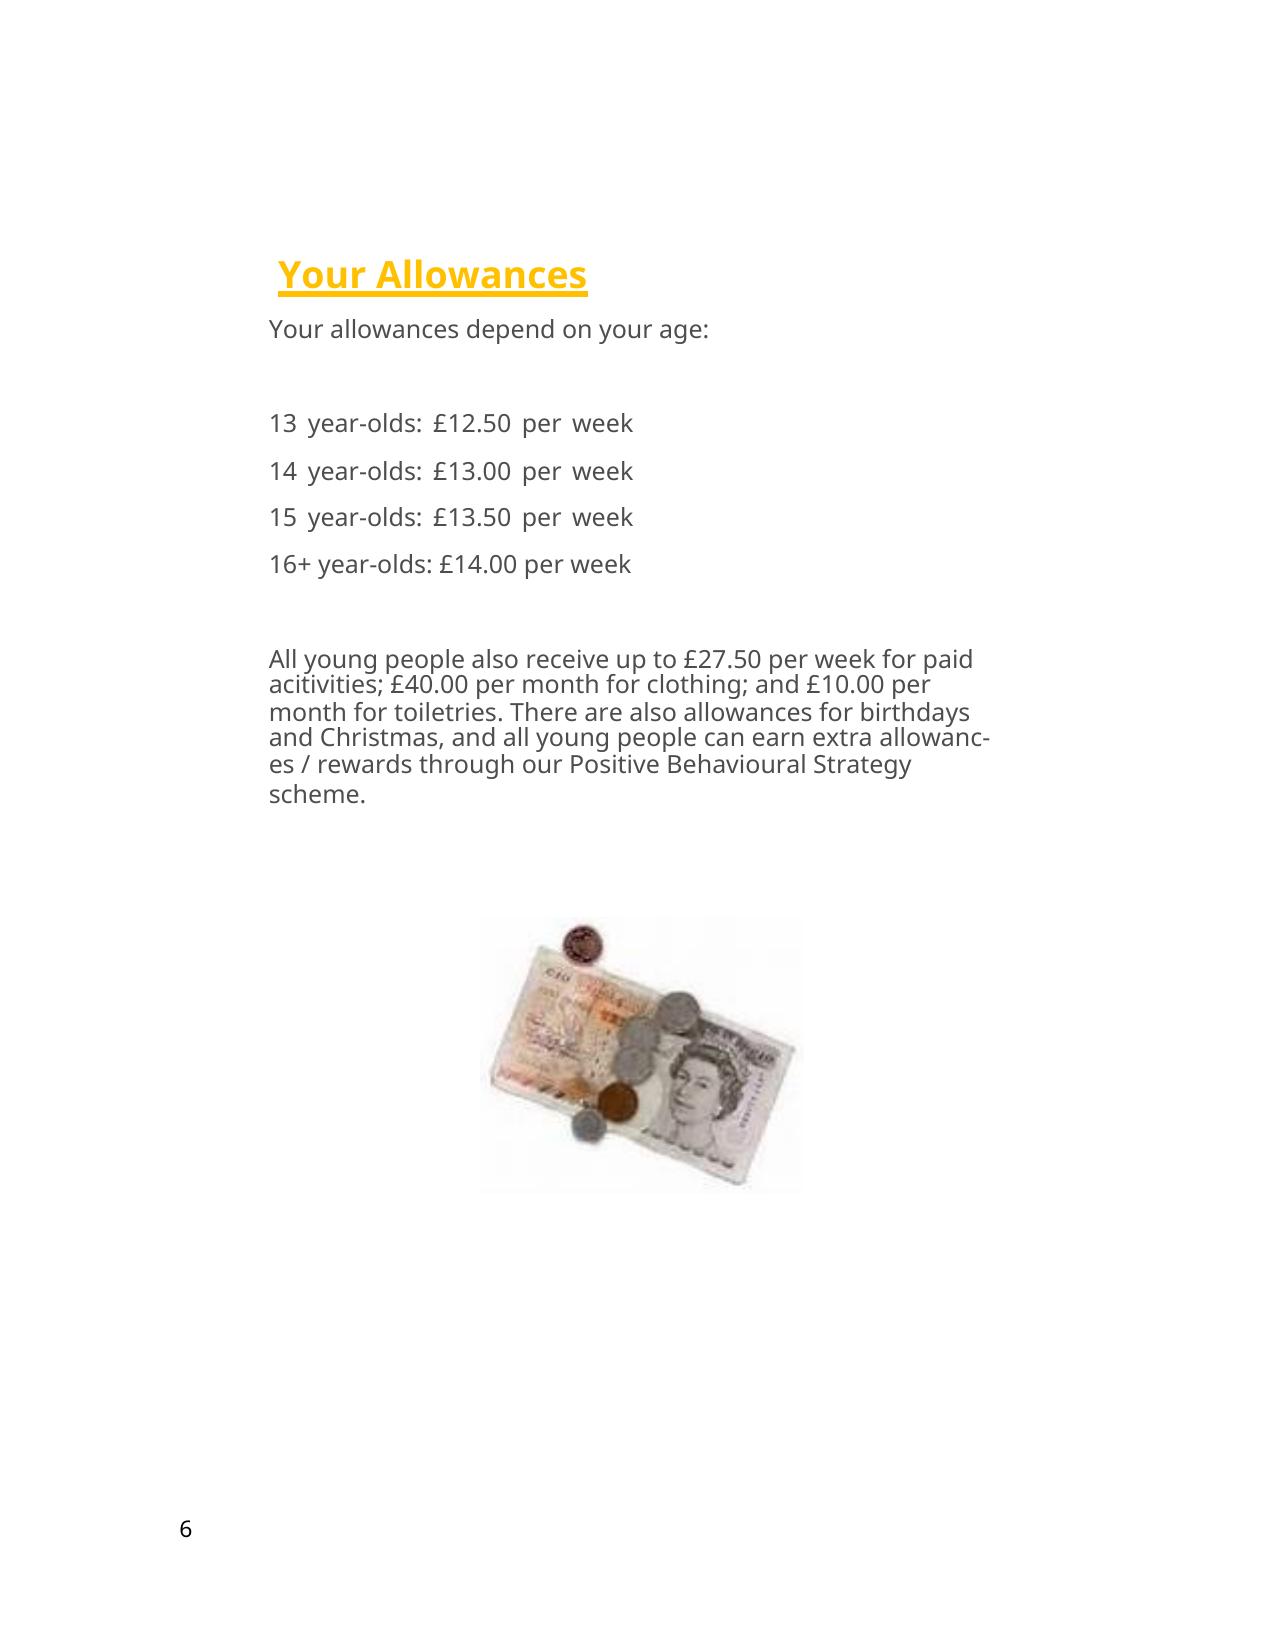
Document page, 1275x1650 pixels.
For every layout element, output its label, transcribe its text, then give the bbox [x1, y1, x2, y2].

text scheme. [268, 780, 1096, 810]
text Your allowances depend on your age: [268, 312, 1096, 346]
text month for toiletries. There are also allowances for birthdays and Christmas, and all young people can earn extra allowanc- es / rewards through our Positive Behavioural Strategy [268, 701, 991, 780]
subtitle Your Allowances [268, 248, 1096, 299]
picture [479, 917, 804, 1194]
text 13 year-olds: £12.50 per week 14 year-olds: £13.00 per week 15 year-olds: £13.50 per week 16+ year-olds: £14.00 per week [268, 406, 634, 581]
text All young people also receive up to £27.50 per week for paid acitivities; £40.00 per month for clothing; and £10.00 per [268, 647, 976, 700]
